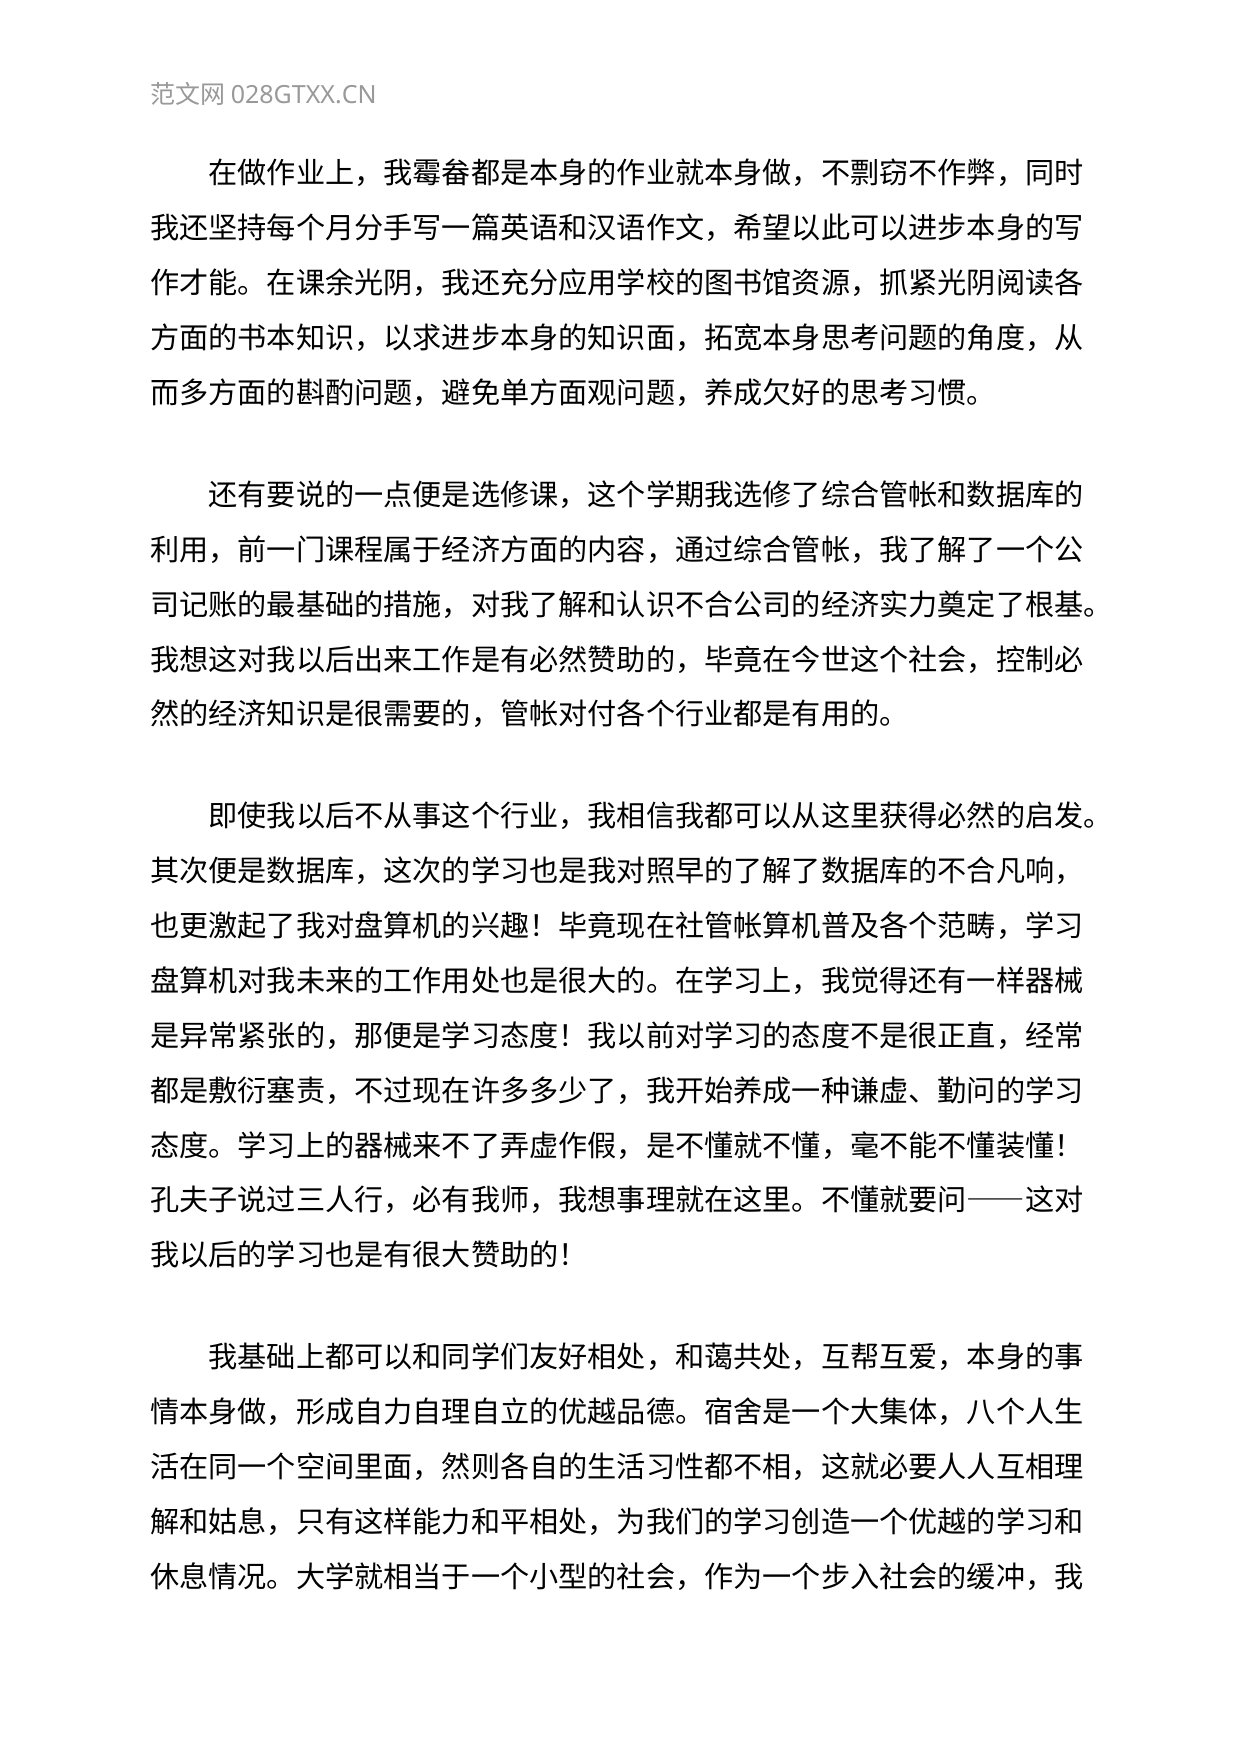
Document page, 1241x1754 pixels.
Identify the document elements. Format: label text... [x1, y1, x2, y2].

text 即使我以后不从事这个行业，我相信我都可以从这里获得必然的启发。其次便是数据库，这次的学习也是我对照早的了解了数据库的不合凡响，也更激起了我对盘算机的兴趣！毕竟现在社管帐算机普及各个范畴，学习盘算机对我未来的工作用处也是很大的。在学习上，我觉得还有一样器械是异常紧张的，那便是学习态度！我以前对学习的态度不是很正直，经常都是敷衍塞责，不过现在许多多少了，我开始养成一种谦虚、勤问的学习态度。学习上的器械来不了弄虚作假，是不懂就不懂，毫不能不懂装懂！孔夫子说过三人行，必有我师，我想事理就在这里。不懂就要问――这对我以后的学习也是有很大赞助的！ [150, 793, 1090, 1274]
text 还有要说的一点便是选修课，这个学期我选修了综合管帐和数据库的利用，前一门课程属于经济方面的内容，通过综合管帐，我了解了一个公司记账的最基础的措施，对我了解和认识不合公司的经济实力奠定了根基。我想这对我以后出来工作是有必然赞助的，毕竟在今世这个社会，控制必然的经济知识是很需要的，管帐对付各个行业都是有用的。 [150, 471, 1090, 733]
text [150, 1334, 1090, 1596]
text 在做作业上，我霉畚都是本身的作业就本身做，不剽窃不作弊，同时我还坚持每个月分手写一篇英语和汉语作文，希望以此可以进步本身的写作才能。在课余光阴，我还充分应用学校的图书馆资源，抓紧光阴阅读各方面的书本知识，以求进步本身的知识面，拓宽本身思考问题的角度，从而多方面的斟酌问题，避免单方面观问题，养成欠好的思考习惯。 [150, 150, 1090, 412]
